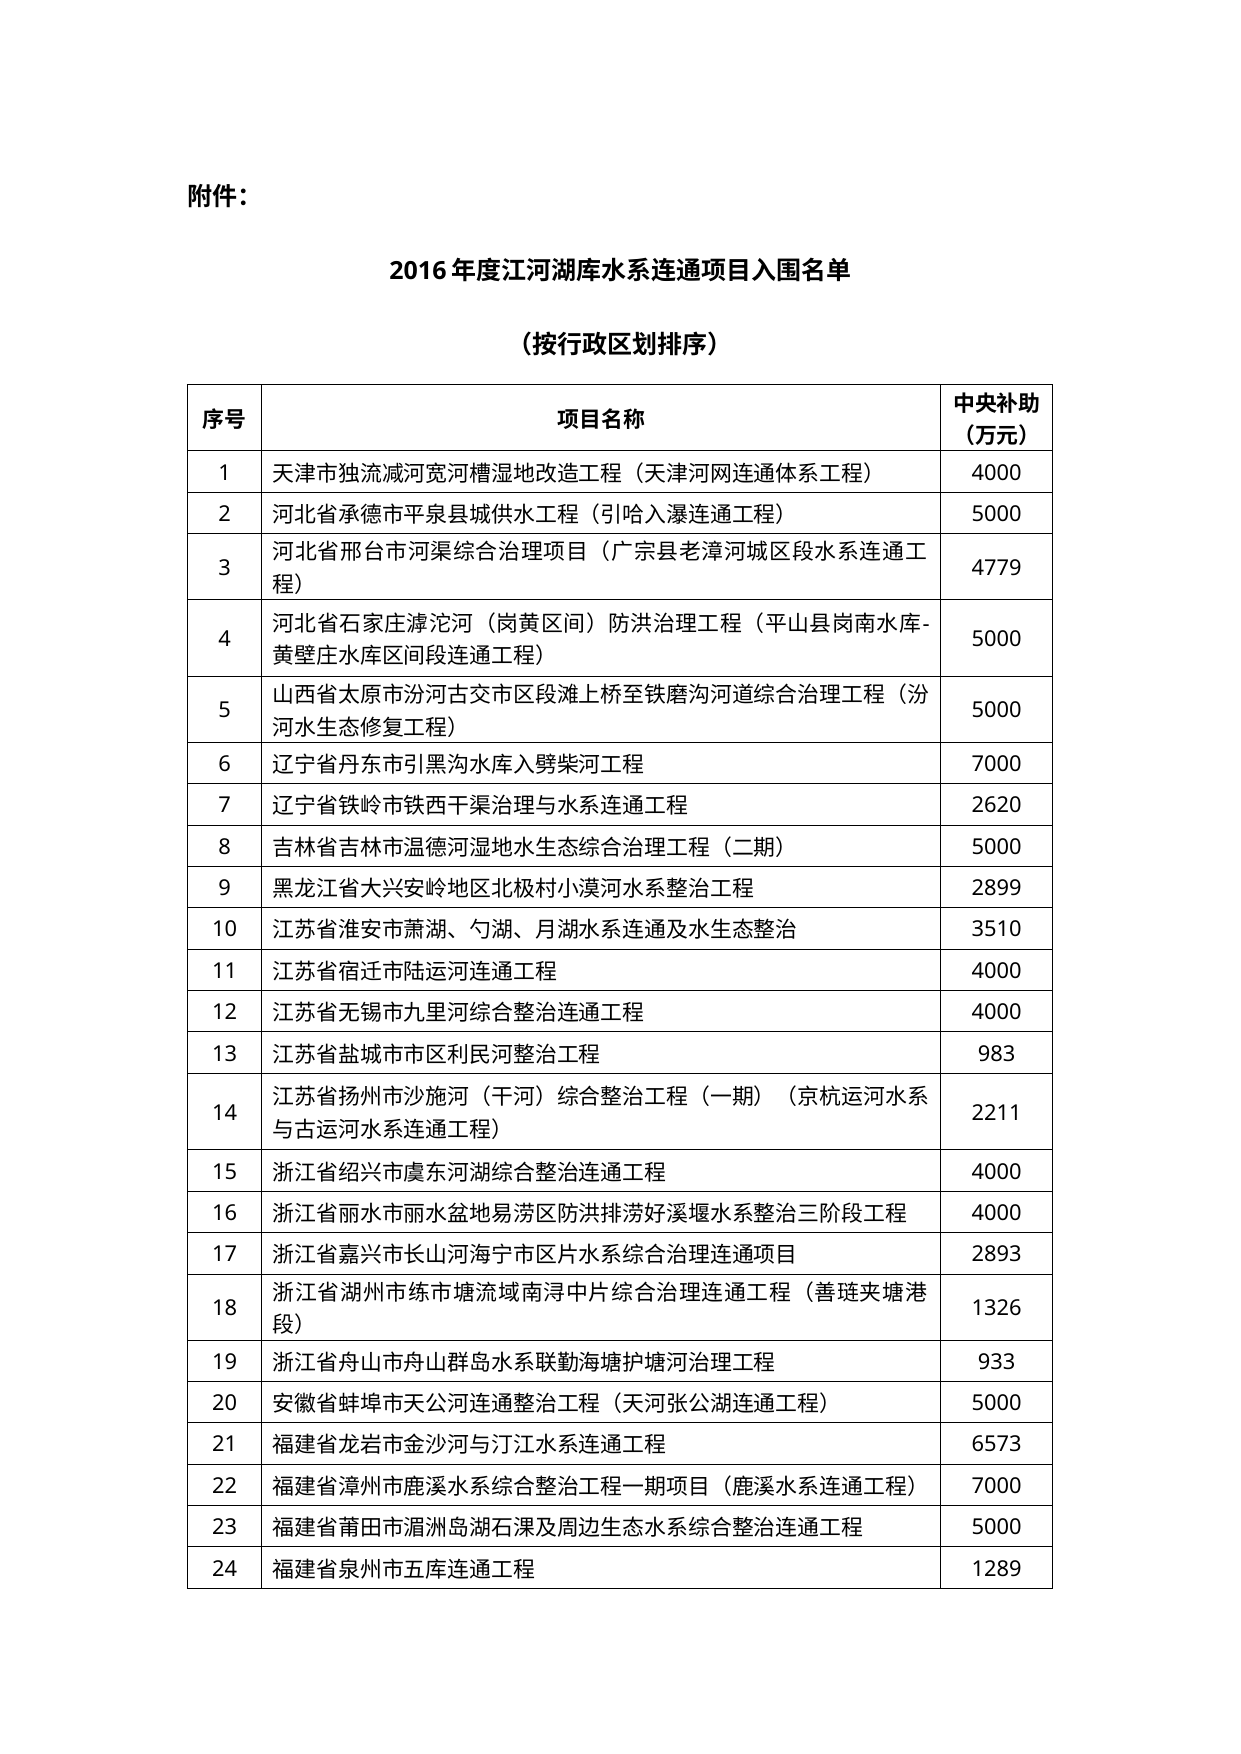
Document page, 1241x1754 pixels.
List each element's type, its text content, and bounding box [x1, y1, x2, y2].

table_cell 河北省邢台市河渠综合治理项目（广宗县老漳河城区段水系连通工程） [262, 534, 940, 599]
table_cell 5000 [941, 493, 1052, 533]
table_cell 5000 [941, 1506, 1052, 1546]
text 2016年度江河湖库水系连通项目入围名单 [187, 236, 1053, 301]
table_cell 1326 [941, 1275, 1052, 1339]
table_cell 2620 [941, 784, 1052, 824]
table_cell 6573 [941, 1423, 1052, 1463]
table_cell 4000 [941, 451, 1052, 492]
table_cell 5000 [941, 600, 1052, 676]
table_cell 16 [188, 1192, 261, 1232]
table_cell 8 [188, 826, 261, 866]
table_cell 4000 [941, 1192, 1052, 1232]
table_cell 2211 [941, 1074, 1052, 1149]
table_cell 4000 [941, 950, 1052, 990]
table_cell 山西省太原市汾河古交市区段滩上桥至铁磨沟河道综合治理工程（汾河水生态修复工程） [262, 677, 940, 742]
table_cell 福建省泉州市五库连通工程 [262, 1547, 940, 1588]
table_cell 河北省承德市平泉县城供水工程（引哈入瀑连通工程） [262, 493, 940, 533]
table_cell 7000 [941, 743, 1052, 783]
table_cell 4000 [941, 991, 1052, 1031]
table_cell 6 [188, 743, 261, 783]
table_cell 4779 [941, 534, 1052, 599]
table_cell 天津市独流减河宽河槽湿地改造工程（天津河网连通体系工程） [262, 451, 940, 492]
table_cell 浙江省嘉兴市长山河海宁市区片水系综合治理连通项目 [262, 1233, 940, 1273]
table_cell 10 [188, 908, 261, 948]
table_cell 福建省龙岩市金沙河与汀江水系连通工程 [262, 1423, 940, 1463]
table_cell 浙江省绍兴市虞东河湖综合整治连通工程 [262, 1150, 940, 1191]
text 附件： [187, 162, 1053, 227]
table_cell 黑龙江省大兴安岭地区北极村小漠河水系整治工程 [262, 867, 940, 907]
table_cell 4000 [941, 1150, 1052, 1191]
table_cell 18 [188, 1275, 261, 1339]
table_cell 辽宁省铁岭市铁西干渠治理与水系连通工程 [262, 784, 940, 824]
table_cell 浙江省舟山市舟山群岛水系联勤海塘护塘河治理工程 [262, 1341, 940, 1381]
table_cell 17 [188, 1233, 261, 1273]
table_cell 12 [188, 991, 261, 1031]
table_cell 1289 [941, 1547, 1052, 1588]
table_cell 21 [188, 1423, 261, 1463]
table_cell 吉林省吉林市温德河湿地水生态综合治理工程（二期） [262, 826, 940, 866]
table_cell 5000 [941, 826, 1052, 866]
table_cell 15 [188, 1150, 261, 1191]
table_cell 14 [188, 1074, 261, 1149]
table_cell 河北省石家庄滹沱河（岗黄区间）防洪治理工程（平山县岗南水库-黄壁庄水库区间段连通工程） [262, 600, 940, 676]
table_cell 13 [188, 1032, 261, 1073]
table_header 项目名称 [262, 385, 940, 450]
table_cell 江苏省扬州市沙施河（干河）综合整治工程（一期）（京杭运河水系与古运河水系连通工程） [262, 1074, 940, 1149]
table_cell 3510 [941, 908, 1052, 948]
table_cell 福建省漳州市鹿溪水系综合整治工程一期项目（鹿溪水系连通工程） [262, 1465, 940, 1505]
table_cell 19 [188, 1341, 261, 1381]
table_cell 辽宁省丹东市引黑沟水库入劈柴河工程 [262, 743, 940, 783]
table_cell 9 [188, 867, 261, 907]
table_cell 福建省莆田市湄洲岛湖石淉及周边生态水系综合整治连通工程 [262, 1506, 940, 1546]
table_cell 7 [188, 784, 261, 824]
table_cell 983 [941, 1032, 1052, 1073]
table_cell 2899 [941, 867, 1052, 907]
table_cell 3 [188, 534, 261, 599]
table_cell 江苏省宿迁市陆运河连通工程 [262, 950, 940, 990]
table_cell 浙江省丽水市丽水盆地易涝区防洪排涝好溪堰水系整治三阶段工程 [262, 1192, 940, 1232]
table_cell 23 [188, 1506, 261, 1546]
table_cell 1 [188, 451, 261, 492]
table_cell 5000 [941, 1382, 1052, 1422]
table_cell 江苏省盐城市市区利民河整治工程 [262, 1032, 940, 1073]
table_header 序号 [188, 385, 261, 450]
table_cell 江苏省无锡市九里河综合整治连通工程 [262, 991, 940, 1031]
table_cell 5 [188, 677, 261, 742]
table_cell 933 [941, 1341, 1052, 1381]
table_cell 2893 [941, 1233, 1052, 1273]
table_cell 22 [188, 1465, 261, 1505]
table_cell 20 [188, 1382, 261, 1422]
table_cell 江苏省淮安市萧湖、勺湖、月湖水系连通及水生态整治 [262, 908, 940, 948]
table_cell 5000 [941, 677, 1052, 742]
table_cell 2 [188, 493, 261, 533]
table_cell 11 [188, 950, 261, 990]
table_header 中央补助（万元） [941, 385, 1052, 450]
table_cell 安徽省蚌埠市天公河连通整治工程（天河张公湖连通工程） [262, 1382, 940, 1422]
table_cell 浙江省湖州市练市塘流域南浔中片综合治理连通工程（善琏夹塘港段） [262, 1275, 940, 1339]
table_cell 24 [188, 1547, 261, 1588]
text （按行政区划排序） [187, 310, 1053, 375]
table_cell 4 [188, 600, 261, 676]
table_cell 7000 [941, 1465, 1052, 1505]
